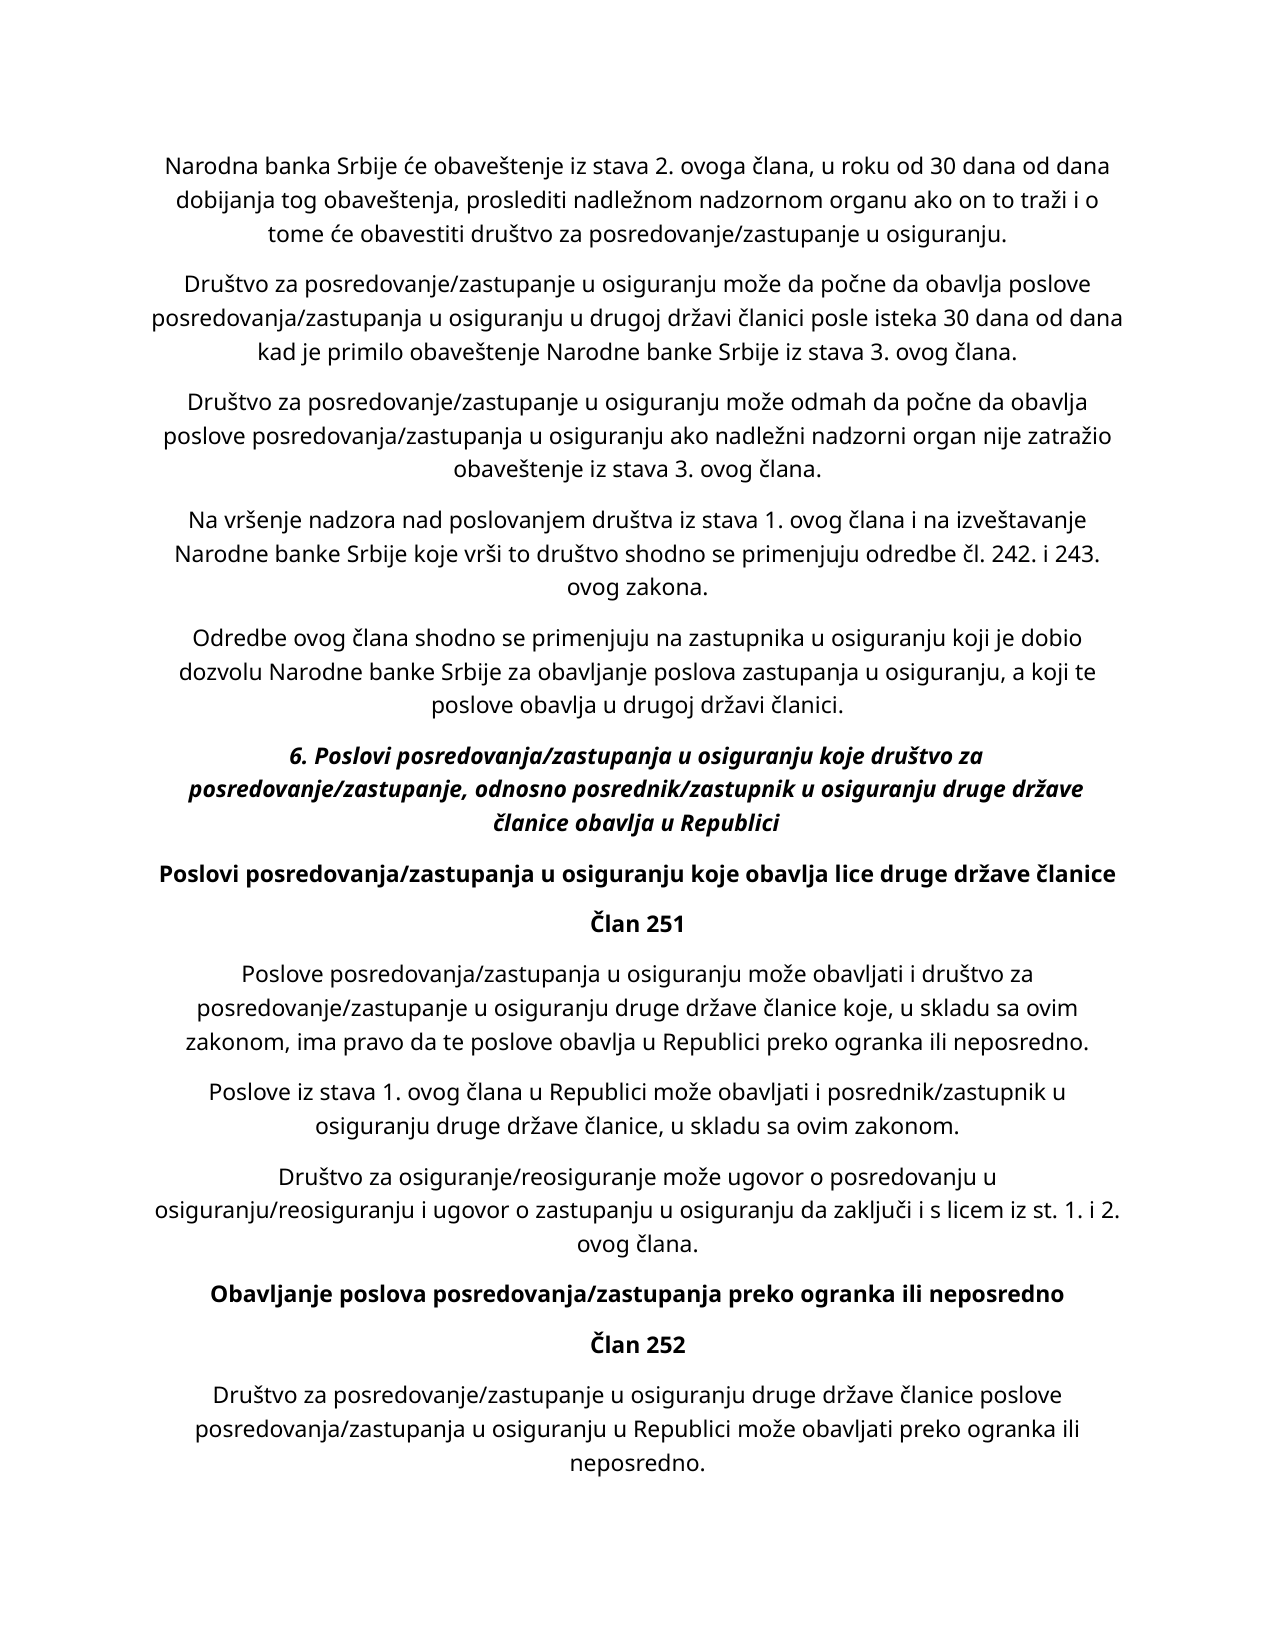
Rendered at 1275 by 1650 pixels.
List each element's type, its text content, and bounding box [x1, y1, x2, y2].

text 6. Poslovi posredovanja/zastupanja u osiguranju koje društvo za posredovanje/zastupanje, odnosno posrednik/zastupnik u osiguranju druge države članice obavlja u Republici [150, 739, 1125, 838]
text Na vršenje nadzora nad poslovanjem društva iz stava 1. ovog člana i na izveštavanje Narodne banke Srbije koje vrši to društvo shodno se primenjuju odredbe čl. 242. i 243. ovog zakona. [150, 504, 1125, 602]
text Član 252 [150, 1329, 1125, 1360]
text Društvo za posredovanje/zastupanje u osiguranju može da počne da obavlja poslove posredovanja/zastupanja u osiguranju u drugoj državi članici posle isteka 30 dana od dana kad je primilo obaveštenje Narodne banke Srbije iz stava 3. ovog člana. [150, 268, 1125, 367]
text Poslove posredovanja/zastupanja u osiguranju može obavljati i društvo za posredovanje/zastupanje u osiguranju druge države članice koje, u skladu sa ovim zakonom, ima pravo da te poslove obavlja u Republici preko ogranka ili neposredno. [150, 958, 1125, 1057]
text Obavljanje poslova posredovanja/zastupanja preko ogranka ili neposredno [150, 1278, 1125, 1309]
text Društvo za osiguranje/reosiguranje može ugovor o posredovanju u osiguranju/reosiguranju i ugovor o zastupanju u osiguranju da zaključi i s licem iz st. 1. i 2. ovog člana. [150, 1160, 1125, 1259]
text Društvo za posredovanje/zastupanje u osiguranju može odmah da počne da obavlja poslove posredovanja/zastupanja u osiguranju ako nadležni nadzorni organ nije zatražio obaveštenje iz stava 3. ovog člana. [150, 386, 1125, 484]
text Odredbe ovog člana shodno se primenjuju na zastupnika u osiguranju koji je dobio dozvolu Narodne banke Srbije za obavljanje poslova zastupanja u osiguranju, a koji te poslove obavlja u drugoj državi članici. [150, 622, 1125, 720]
text Poslove iz stava 1. ovog člana u Republici može obavljati i posrednik/zastupnik u osiguranju druge države članice, u skladu sa ovim zakonom. [150, 1076, 1125, 1141]
text Narodna banka Srbije će obaveštenje iz stava 2. ovoga člana, u roku od 30 dana od dana dobijanja tog obaveštenja, proslediti nadležnom nadzornom organu ako on to traži i o tome će obavestiti društvo za posredovanje/zastupanje u osiguranju. [150, 150, 1125, 249]
text Član 251 [150, 908, 1125, 939]
text Poslovi posredovanja/zastupanja u osiguranju koje obavlja lice druge države članice [150, 857, 1125, 889]
text Društvo za posredovanje/zastupanje u osiguranju druge države članice poslove posredovanja/zastupanja u osiguranju u Republici može obavljati preko ogranka ili neposredno. [150, 1379, 1125, 1478]
